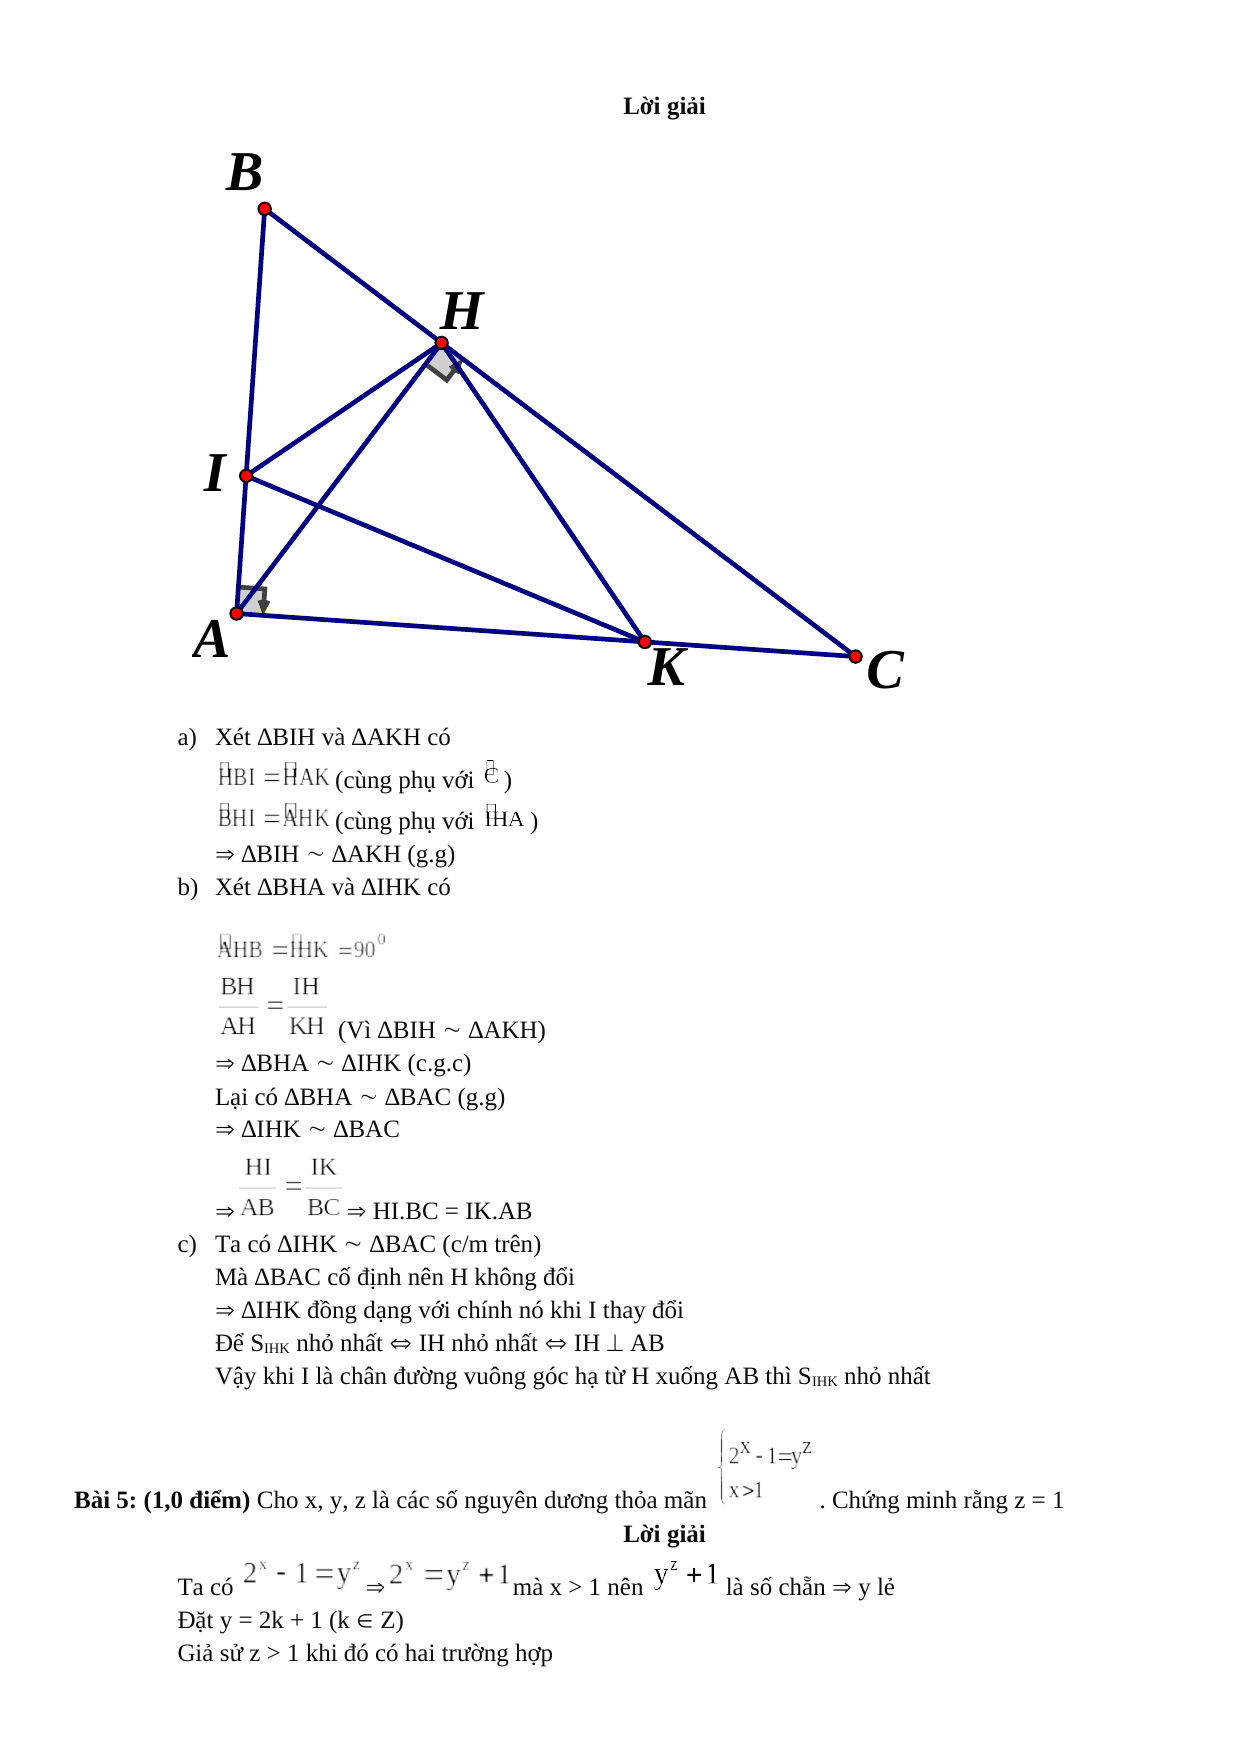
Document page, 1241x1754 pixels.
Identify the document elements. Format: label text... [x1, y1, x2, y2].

text Lời giải [177, 1519, 1152, 1547]
text ∆BIH ∆AKH (g.g) [177, 839, 1152, 868]
text Đặt y = 2k + 1 (k Z) [177, 1605, 1152, 1634]
list Xét ∆BHA và ∆IHK có [177, 872, 1152, 901]
text Để SIHK nhỏ nhất IH nhỏ nhất IH AB [177, 1328, 1152, 1357]
text HI.BC = IK.AB [177, 1148, 1152, 1224]
text Lại có ∆BHA ∆BAC (g.g) [215, 1082, 1152, 1110]
text Giả sử z > 1 khi đó có hai trường hợp [177, 1638, 1152, 1667]
text ∆BHA ∆IHK (c.g.c) [215, 1048, 1152, 1077]
text Ta có mà x > 1 nên là số chẵn y lẻ [177, 1552, 1152, 1601]
text Mà ∆BAC cố định nên H không đổi [177, 1262, 1152, 1291]
text ∆IHK đồng dạng với chính nó khi I thay đổi [177, 1295, 1152, 1324]
text (Vì ∆BIH ∆AKH) [215, 967, 1152, 1044]
text Lời giải [177, 91, 1152, 120]
text Bài 5: (1,0 điểm) Cho x, y, z là các số nguyên dương thỏa mãn . Chứng minh rằng z = 1 [74, 1427, 1152, 1514]
text (cùng phụ với ) [215, 798, 1152, 835]
text Vậy khi I là chân đường vuông góc hạ từ H xuống AB thì SIHK nhỏ nhất [177, 1361, 1152, 1390]
list Xét ∆BIH và ∆AKH có [177, 722, 1152, 751]
text (cùng phụ với ) [215, 756, 1152, 794]
list Ta có ∆IHK ∆BAC (c/m trên) [177, 1229, 1152, 1258]
text ∆IHK ∆BAC [177, 1114, 1152, 1143]
